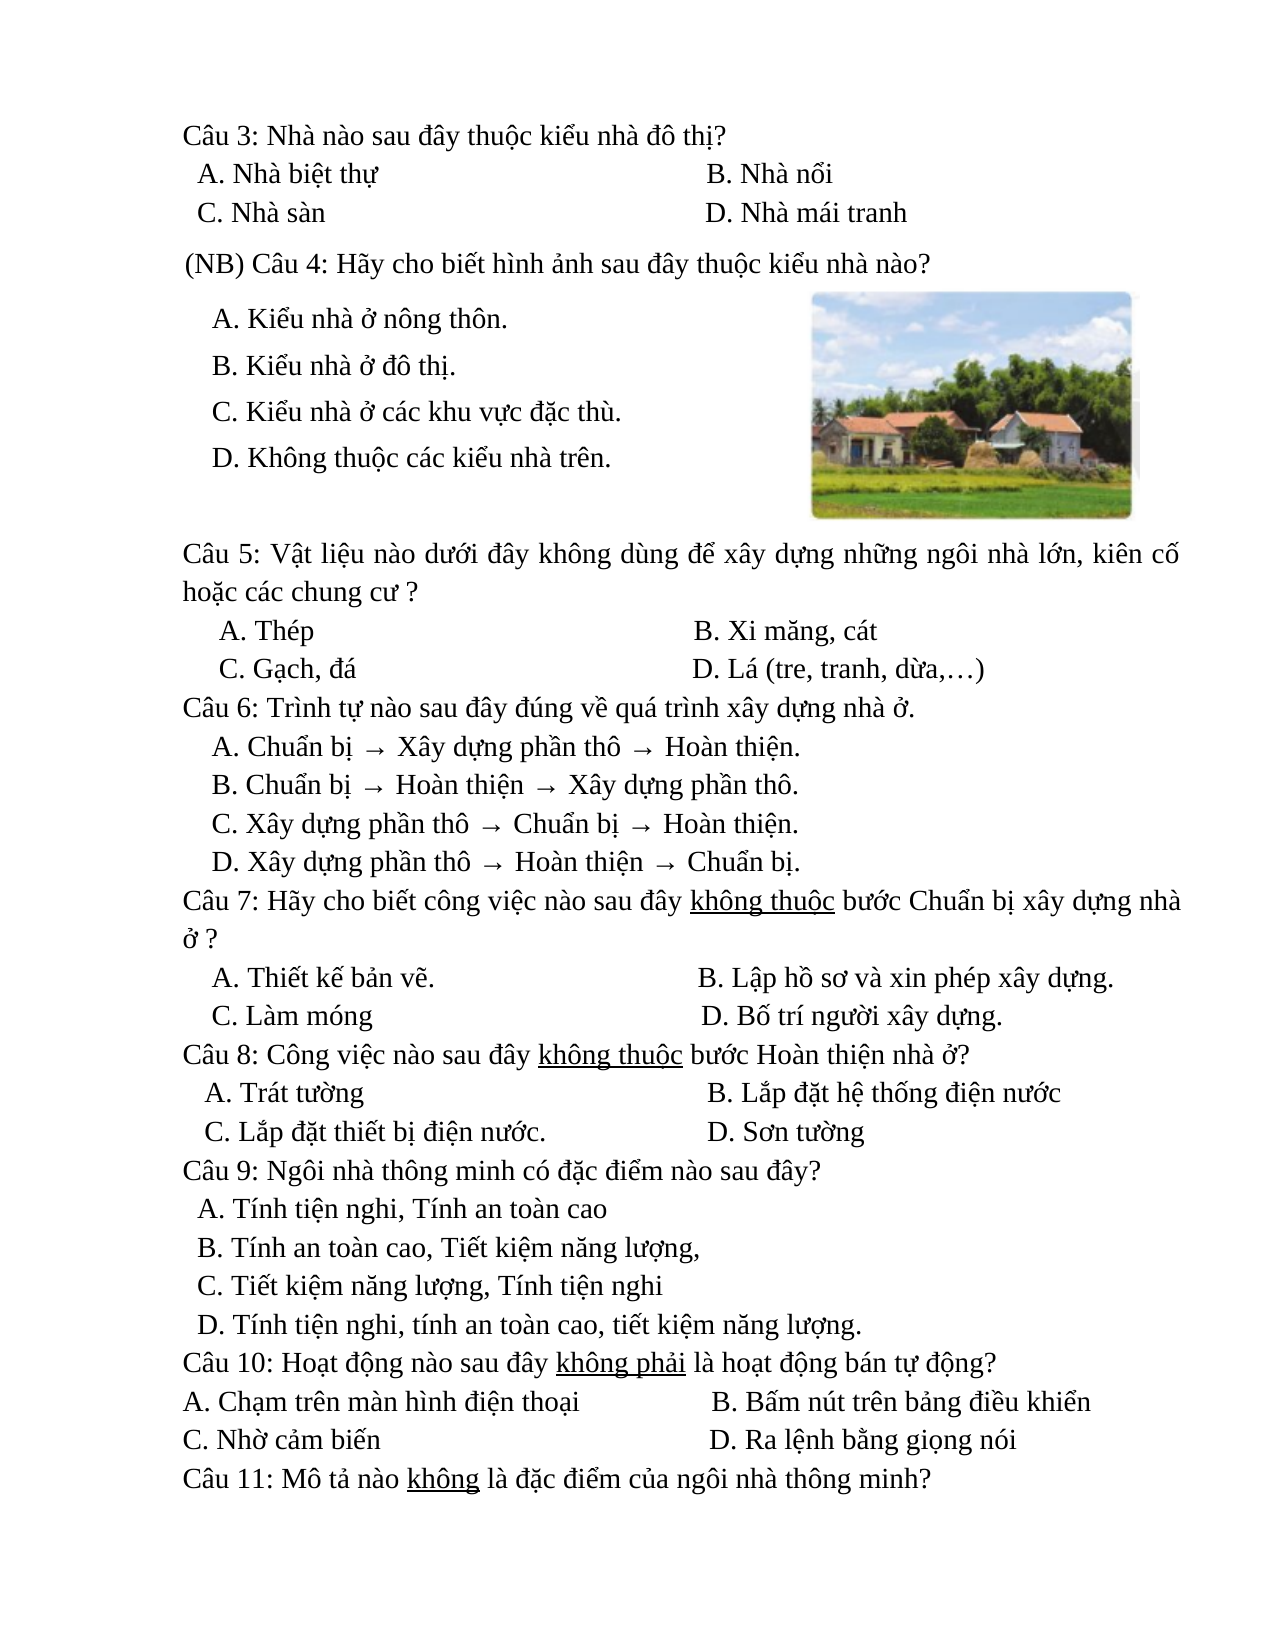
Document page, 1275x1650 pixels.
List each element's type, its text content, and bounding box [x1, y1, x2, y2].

text C. Nhờ cảm biến D. Ra lệnh bằng giọng nói [182, 1422, 1181, 1456]
text C. Xây dựng phần thô → Chuẩn bị → Hoàn thiện. [182, 806, 1181, 839]
text A. Nhà biệt thự B. Nhà nổi [182, 157, 1181, 190]
text A. Chạm trên màn hình điện thoại B. Bấm nút trên bảng điều khiển [182, 1384, 1181, 1417]
text A. Tính tiện nghi, Tính an toàn cao [182, 1191, 1181, 1225]
picture [805, 284, 1140, 532]
text A. Thép B. Xi măng, cát [182, 613, 1181, 647]
text A. Chuẩn bị → Xây dựng phần thô → Hoàn thiện. [182, 729, 1181, 762]
text A. Trát tường B. Lắp đặt hệ thống điện nước [182, 1076, 1181, 1109]
text Câu 10: Hoạt động nào sau đây không phải là hoạt động bán tự động? [182, 1345, 1181, 1379]
text (NB) Câu 4: Hãy cho biết hình ảnh sau đây thuộc kiểu nhà nào? [177, 246, 1181, 280]
text A. Thiết kế bản vẽ. B. Lập hồ sơ và xin phép xây dựng. [182, 960, 1181, 993]
text C. Gạch, đá D. Lá (tre, tranh, dừa,…) [182, 652, 1181, 685]
text B. Chuẩn bị → Hoàn thiện → Xây dựng phần thô. [182, 767, 1181, 801]
text D. Xây dựng phần thô → Hoàn thiện → Chuẩn bị. [182, 844, 1181, 878]
text B. Tính an toàn cao, Tiết kiệm năng lượng, [182, 1230, 1181, 1263]
text C. Tiết kiệm năng lượng, Tính tiện nghi [182, 1268, 1181, 1302]
text Câu 9: Ngôi nhà thông minh có đặc điểm nào sau đây? [182, 1153, 1181, 1186]
text C. Lắp đặt thiết bị điện nước. D. Sơn tường [182, 1114, 1181, 1148]
text Câu 7: Hãy cho biết công việc nào sau đây không thuộc bước Chuẩn bị xây dựng nhà ở ? [182, 883, 1181, 955]
text C. Nhà sàn D. Nhà mái tranh [182, 195, 1181, 229]
text Câu 8: Công việc nào sau đây không thuộc bước Hoàn thiện nhà ở? [182, 1037, 1181, 1071]
text Câu 5: Vật liệu nào dưới đây không dùng để xây dựng những ngôi nhà lớn, kiên cố hoặc các chung cư ? [182, 536, 1181, 608]
text C. Làm móng D. Bố trí người xây dựng. [182, 998, 1181, 1032]
text D. Tính tiện nghi, tính an toàn cao, tiết kiệm năng lượng. [182, 1307, 1181, 1340]
text Câu 6: Trình tự nào sau đây đúng về quá trình xây dựng nhà ở. [182, 690, 1181, 724]
text Câu 3: Nhà nào sau đây thuộc kiểu nhà đô thị? [182, 118, 1181, 152]
text Câu 11: Mô tả nào không là đặc điểm của ngôi nhà thông minh? [182, 1461, 1181, 1494]
